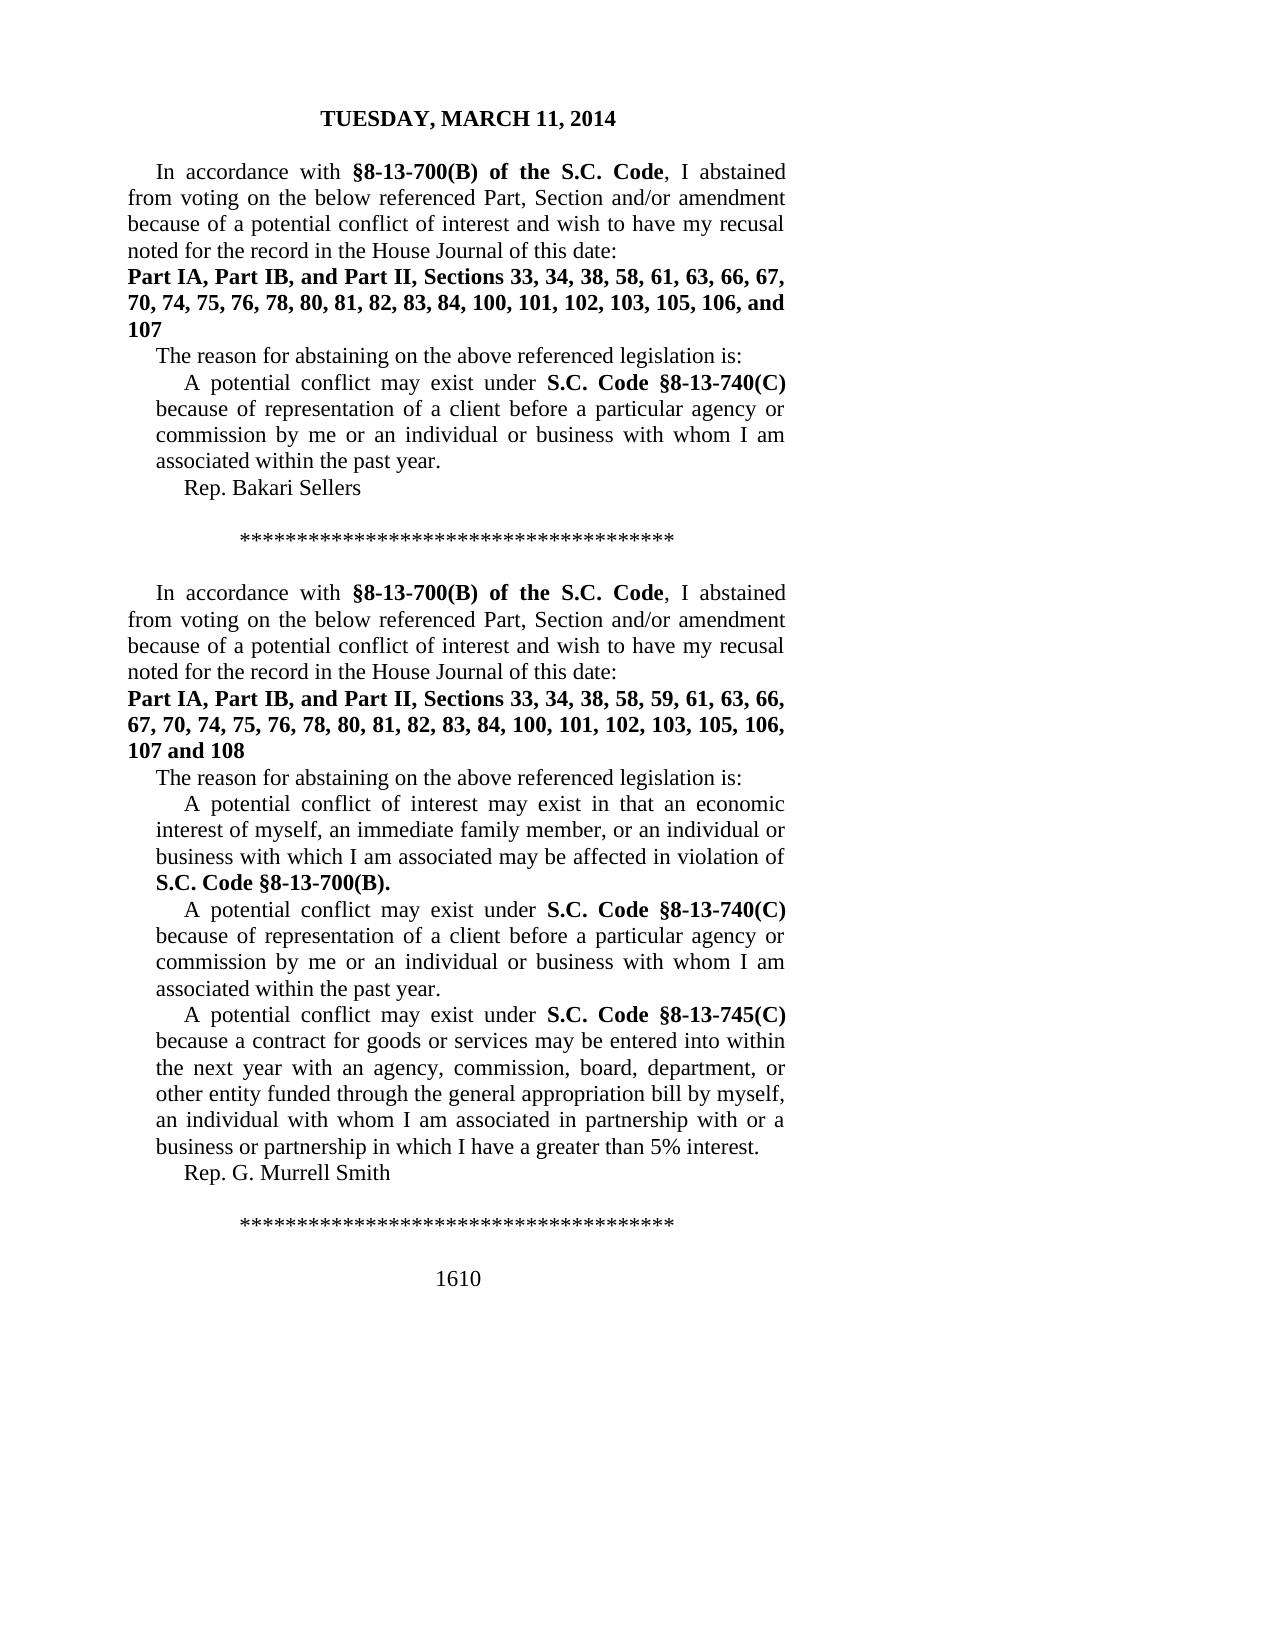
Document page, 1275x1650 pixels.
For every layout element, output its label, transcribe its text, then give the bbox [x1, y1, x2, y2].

text The reason for abstaining on the above referenced legislation is: [127, 342, 786, 368]
text A potential conflict may exist under S.C. Code §8-13-745(C) because a contract for goods or services may be entered into within the next year with an agency, commission, board, department, or other entity funded through the general appropriation bill by myself, an individual with whom I am associated in partnership with or a business or partnership in which I have a greater than 5% interest. [156, 1001, 786, 1159]
text ************************************** [127, 527, 786, 553]
text The reason for abstaining on the above referenced legislation is: [127, 764, 786, 790]
text ************************************** [127, 1212, 786, 1238]
text A potential conflict may exist under S.C. Code §8-13-740(C) because of representation of a client before a particular agency or commission by me or an individual or business with whom I am associated within the past year. [156, 368, 786, 474]
text Rep. Bakari Sellers [127, 474, 786, 500]
text Part IA, Part IB, and Part II, Sections 33, 34, 38, 58, 61, 63, 66, 67, 70, 74, 75, 76, 78, 80, 81, 82, 83, 84, 100, 101, 102, 103, 105, 106, and 107 [127, 263, 786, 342]
text Rep. G. Murrell Smith [127, 1159, 786, 1186]
text In accordance with §8-13-700(B) of the S.C. Code, I abstained from voting on the below referenced Part, Section and/or amendment because of a potential conflict of interest and wish to have my recusal noted for the record in the House Journal of this date: [127, 579, 786, 685]
text Part IA, Part IB, and Part II, Sections 33, 34, 38, 58, 59, 61, 63, 66, 67, 70, 74, 75, 76, 78, 80, 81, 82, 83, 84, 100, 101, 102, 103, 105, 106, 107 and 108 [127, 685, 786, 764]
text A potential conflict may exist under S.C. Code §8-13-740(C) because of representation of a client before a particular agency or commission by me or an individual or business with whom I am associated within the past year. [156, 896, 786, 1001]
text In accordance with §8-13-700(B) of the S.C. Code, I abstained from voting on the below referenced Part, Section and/or amendment because of a potential conflict of interest and wish to have my recusal noted for the record in the House Journal of this date: [127, 158, 786, 263]
text A potential conflict of interest may exist in that an economic interest of myself, an immediate family member, or an individual or business with which I am associated may be affected in violation of S.C. Code §8-13-700(B). [156, 790, 786, 896]
